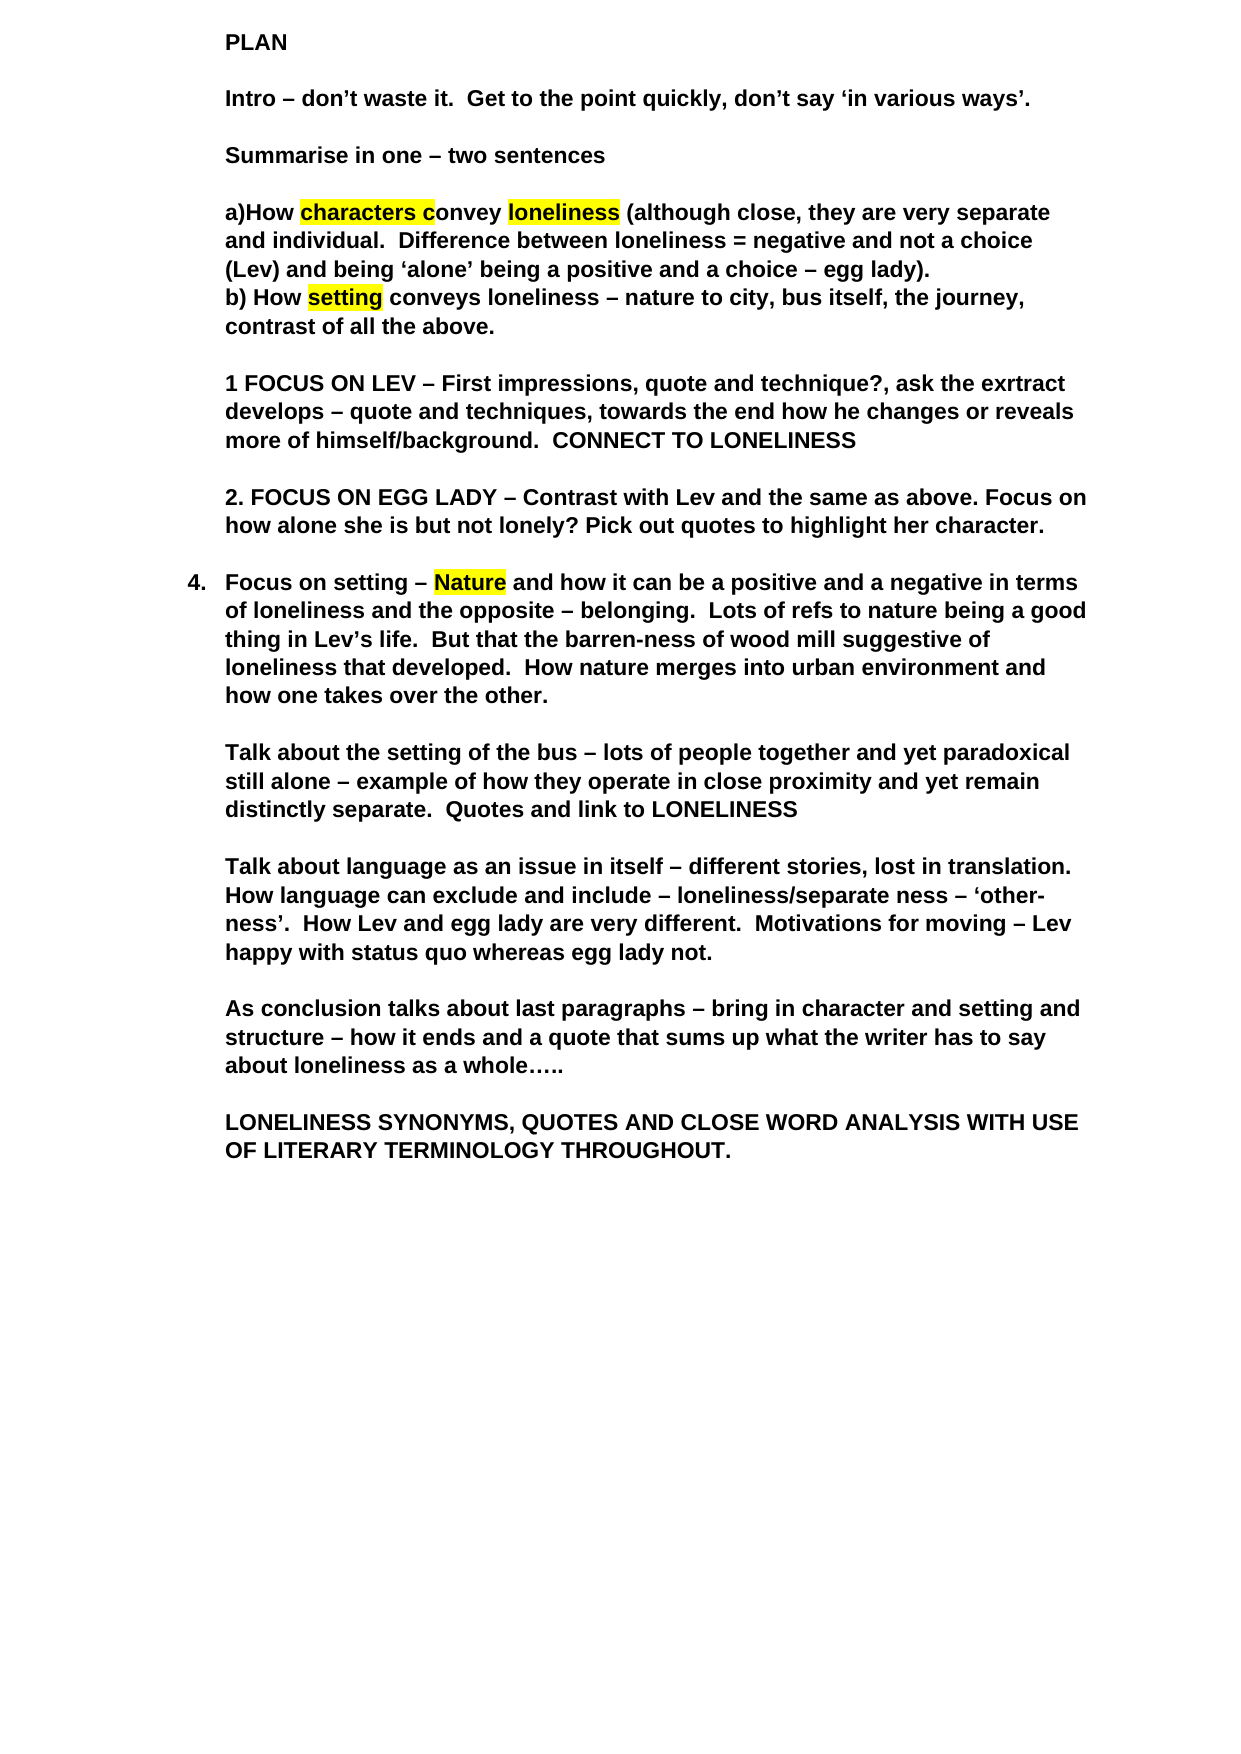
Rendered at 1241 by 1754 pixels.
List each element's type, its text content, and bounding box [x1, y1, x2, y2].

list Focus on setting – Nature and how it can be a positive and a negative in terms of loneliness and the opposite – belonging. Lots of refs to nature being a good thing in Lev’s life. But that the barren-ness of wood mill suggestive of loneliness that developed. How nature merges into urban environment and how one takes over the other. [187, 569, 1090, 709]
list 2. FOCUS ON EGG LADY – Contrast with Lev and the same as above. Focus on how alone she is but not lonely? Pick out quotes to highlight her character. [225, 483, 1090, 538]
list Talk about language as an issue in itself – different stories, lost in translation. How language can exclude and include – loneliness/separate ness – ‘other-ness’. How Lev and egg lady are very different. Motivations for moving – Lev happy with status quo whereas egg lady not. [225, 853, 1090, 965]
list b) How setting conveys loneliness – nature to city, bus itself, the journey, contrast of all the above. [225, 284, 1090, 339]
list Summarise in one – two sentences [225, 142, 1090, 168]
list LONELINESS SYNONYMS, QUOTES AND CLOSE WORD ANALYSIS WITH USE OF LITERARY TERMINOLOGY THROUGHOUT. [225, 1109, 1090, 1164]
list PLAN [225, 28, 1090, 55]
list a)How characters convey loneliness (although close, they are very separate and individual. Difference between loneliness = negative and not a choice (Lev) and being ‘alone’ being a positive and a choice – egg lady). [225, 199, 1090, 282]
list Intro – don’t waste it. Get to the point quickly, don’t say ‘in various ways’. [225, 85, 1090, 112]
list Talk about the setting of the bus – lots of people together and yet paradoxical still alone – example of how they operate in close proximity and yet remain distinctly separate. Quotes and link to LONELINESS [225, 739, 1090, 823]
list 1 FOCUS ON LEV – First impressions, quote and technique?, ask the exrtract develops – quote and techniques, towards the end how he changes or reveals more of himself/background. CONNECT TO LONELINESS [225, 370, 1090, 453]
list As conclusion talks about last paragraphs – bring in character and setting and structure – how it ends and a quote that sums up what the writer has to say about loneliness as a whole….. [225, 995, 1090, 1078]
